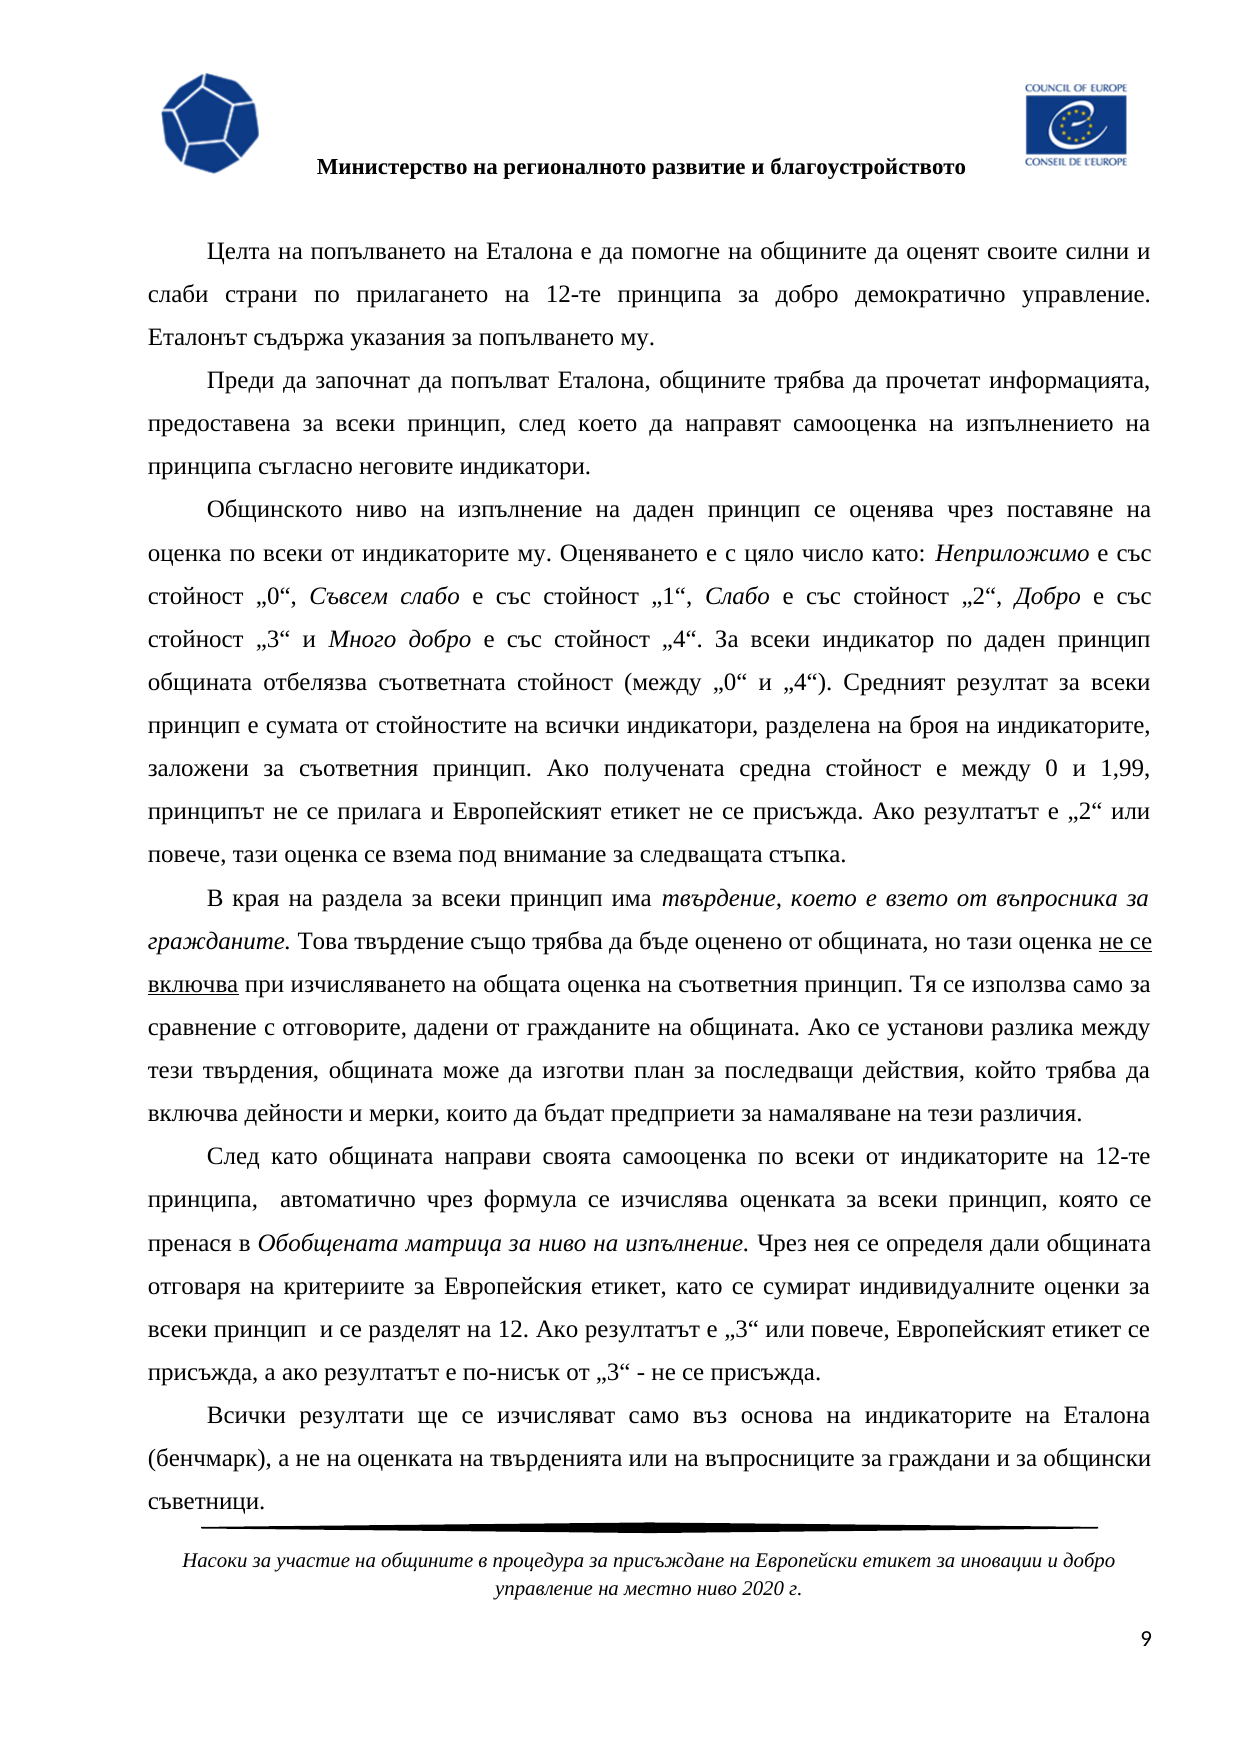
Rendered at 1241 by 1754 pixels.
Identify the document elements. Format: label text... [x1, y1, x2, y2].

picture [161, 73, 260, 175]
list Общинското ниво на изпълнение на даден принцип се оценява чрез поставяне на оценка по всеки от индикаторите му. Оценяването е с цяло число като: Неприложимо е със стойност „0“, Съвсем слабо е със стойност „1“, Слабо е със стойност „2“, Добро е със стойност „3“ и Много добро е със стойност „4“. За всеки индикатор по даден принцип общината отбелязва съответната стойност (между „0“ и „4“). Средният резултат за всеки принцип е сумата от стойностите на всички индикатори, разделена на броя на индикаторите, заложени за съответния принцип. Ако получената средна стойност е между 0 и 1,99, принципът не се прилага и Европейският етикет не се присъжда. Ако резултатът е „2“ или повече, тази оценка се взема под внимание за следващата стъпка. [148, 494, 1152, 868]
list Преди да започнат да попълват Еталона, общините трябва да прочетат информацията, предоставена за всеки принцип, след което да направят самооценка на изпълнението на принципа съгласно неговите индикатори. [148, 365, 1152, 480]
list Всички резултати ще се изчисляват само въз основа на индикаторите на Еталона (бенчмарк), а не на оценката на твърденията или на въпросниците за граждани и за общински съветници. [148, 1400, 1152, 1515]
list След като общината направи своята самооценка по всеки от индикаторите на 12-те принципа, автоматично чрез формула се изчислява оценката за всеки принцип, която се пренася в Обобщената матрица за ниво на изпълнение. Чрез нея се определя дали общината отговаря на критериите за Европейския етикет, като се сумират индивидуалните оценки за всеки принцип и се разделят на 12. Ако резултатът е „3“ или повече, Европейският етикет се присъжда, а ако резултатът е по-нисък от „3“ - не се присъжда. [148, 1141, 1152, 1386]
picture [1013, 74, 1138, 175]
list Целта на попълването на Еталона е да помогне на общините да оценят своите силни и слаби страни по прилагането на 12-те принципа за добро демократично управление. Еталонът съдържа указания за попълването му. [148, 236, 1152, 351]
list В края на раздела за всеки принцип има твърдение, което е взето от въпросника за гражданите. Това твърдение също трябва да бъде оценено от общината, но тази оценка не се включва при изчисляването на общата оценка на съответния принцип. Тя се използва само за сравнение с отговорите, дадени от гражданите на общината. Ако се установи разлика между тези твърдения, общината може да изготви план за последващи действия, който трябва да включва дейности и мерки, които да бъдат предприети за намаляване на тези различия. [148, 883, 1152, 1127]
